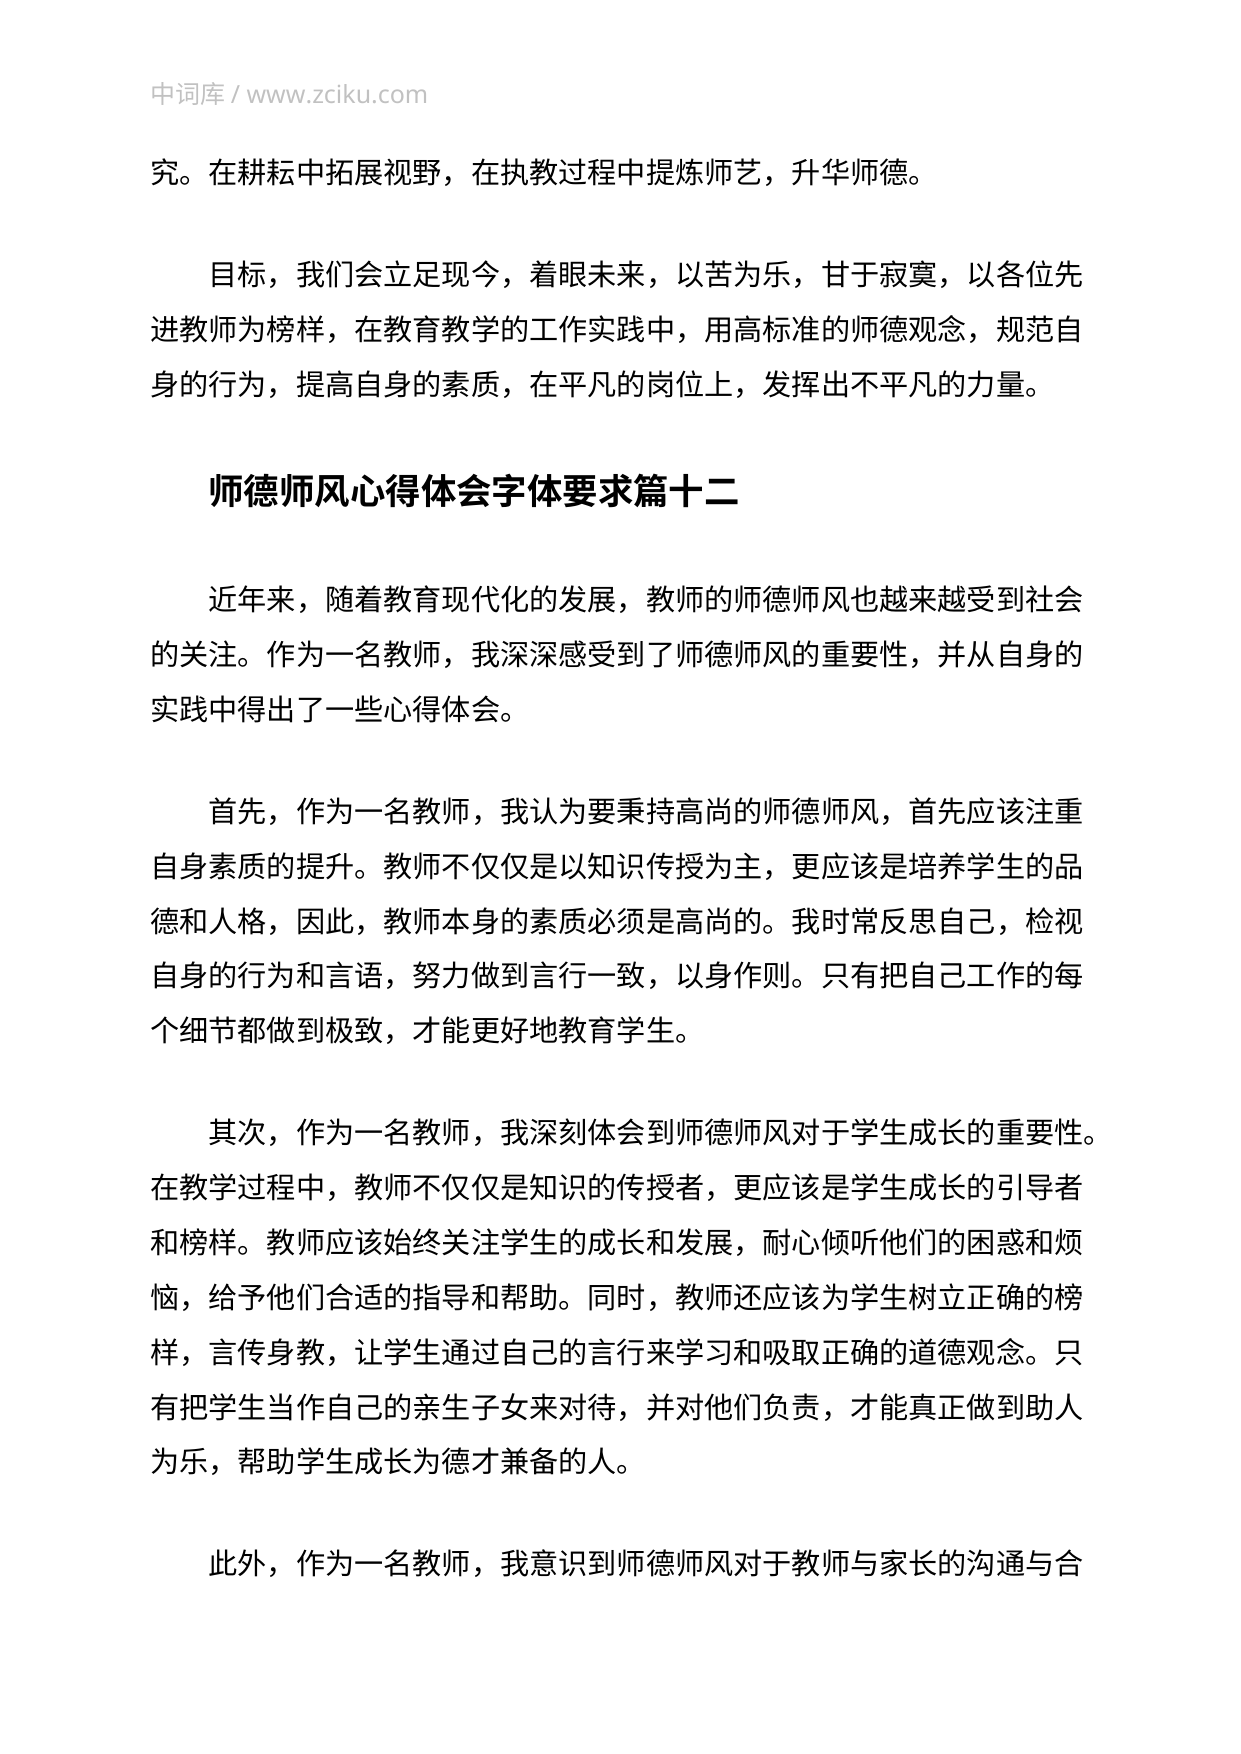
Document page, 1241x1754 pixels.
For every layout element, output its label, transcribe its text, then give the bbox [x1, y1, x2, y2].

text 师德师风心得体会字体要求篇十二 [150, 463, 1090, 514]
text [150, 150, 1090, 192]
text 近年来，随着教育现代化的发展，教师的师德师风也越来越受到社会的关注。作为一名教师，我深深感受到了师德师风的重要性，并从自身的实践中得出了一些心得体会。 [150, 577, 1090, 729]
text 首先，作为一名教师，我认为要秉持高尚的师德师风，首先应该注重自身素质的提升。教师不仅仅是以知识传授为主，更应该是培养学生的品德和人格，因此，教师本身的素质必须是高尚的。我时常反思自己，检视自身的行为和言语，努力做到言行一致，以身作则。只有把自己工作的每个细节都做到极致，才能更好地教育学生。 [150, 788, 1090, 1050]
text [150, 1541, 1090, 1583]
text 目标，我们会立足现今，着眼未来，以苦为乐，甘于寂寞，以各位先进教师为榜样，在教育教学的工作实践中，用高标准的师德观念，规范自身的行为，提高自身的素质，在平凡的岗位上，发挥出不平凡的力量。 [150, 252, 1090, 404]
text 其次，作为一名教师，我深刻体会到师德师风对于学生成长的重要性。在教学过程中，教师不仅仅是知识的传授者，更应该是学生成长的引导者和榜样。教师应该始终关注学生的成长和发展，耐心倾听他们的困惑和烦恼，给予他们合适的指导和帮助。同时，教师还应该为学生树立正确的榜样，言传身教，让学生通过自己的言行来学习和吸取正确的道德观念。只有把学生当作自己的亲生子女来对待，并对他们负责，才能真正做到助人为乐，帮助学生成长为德才兼备的人。 [150, 1110, 1090, 1481]
